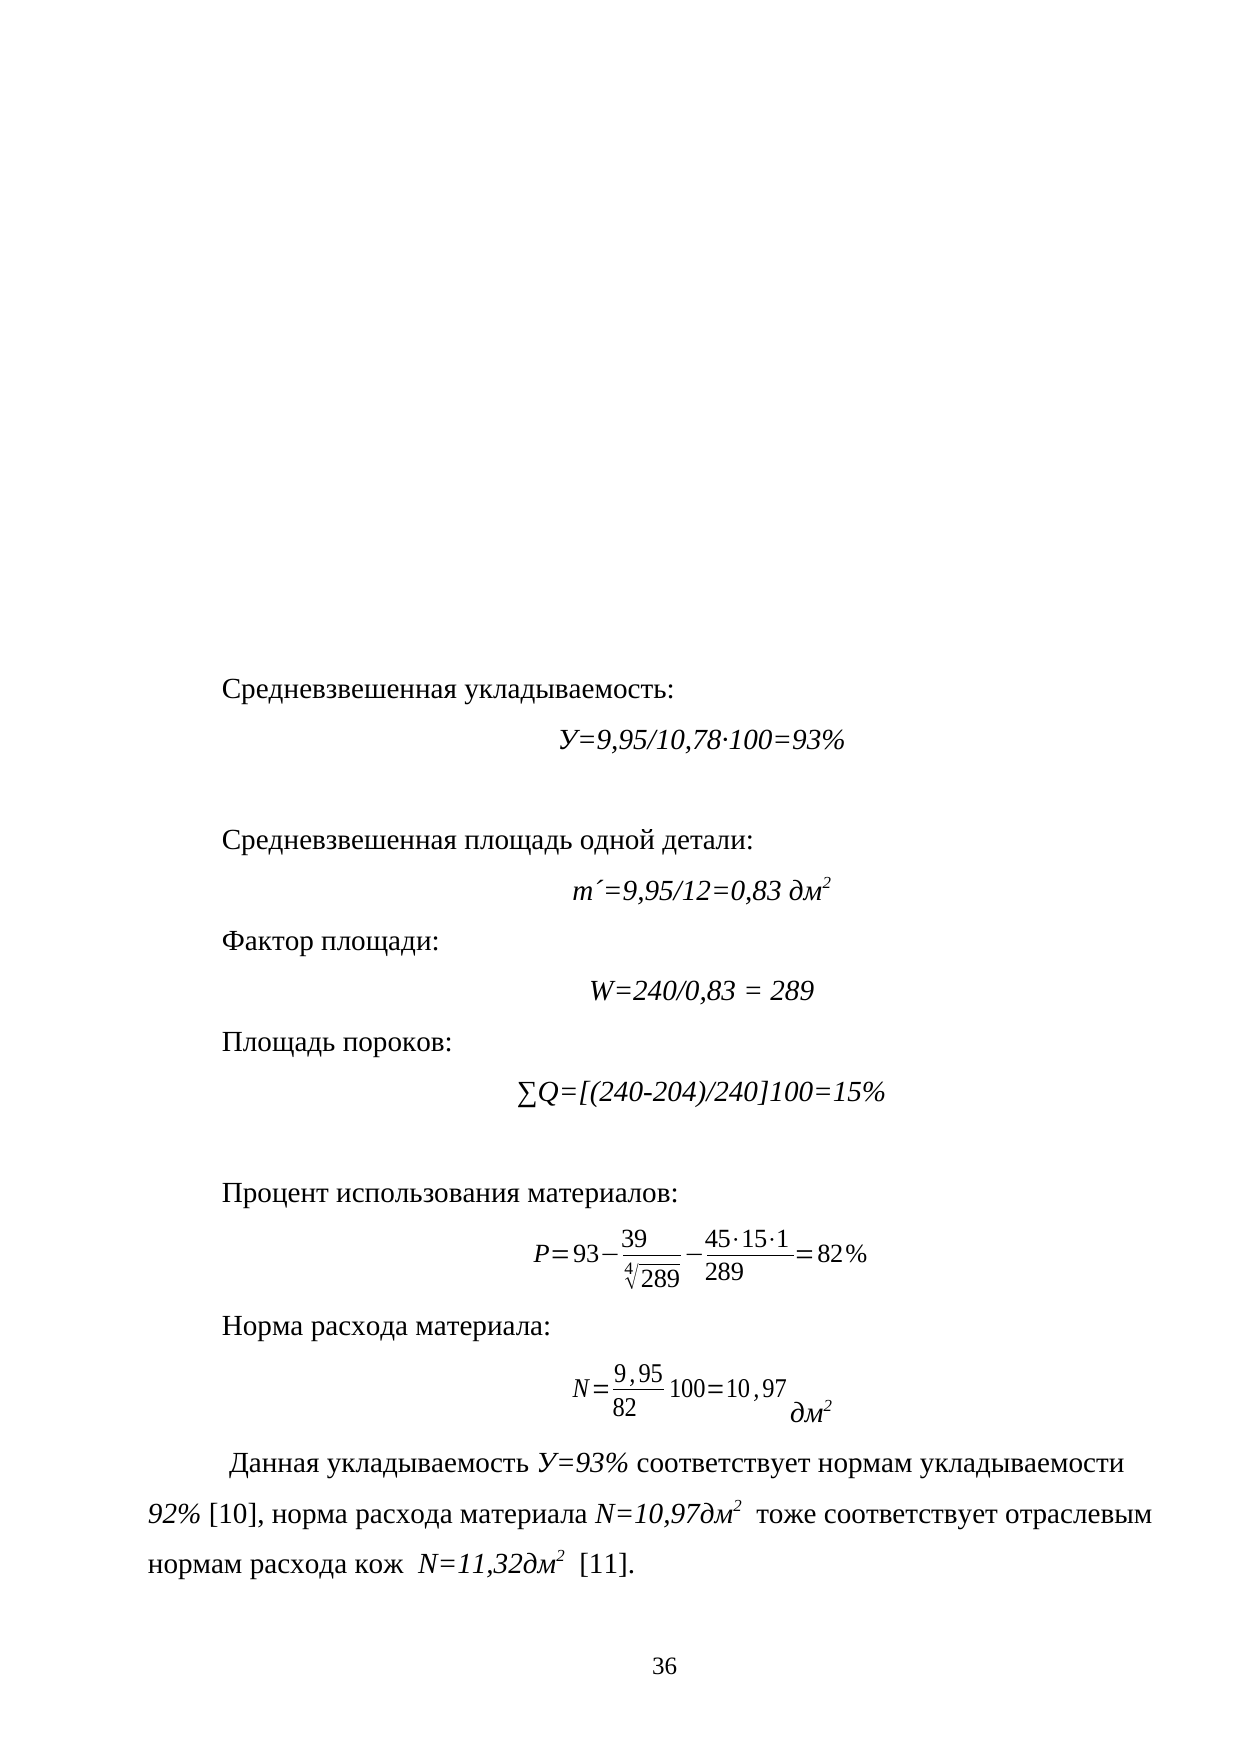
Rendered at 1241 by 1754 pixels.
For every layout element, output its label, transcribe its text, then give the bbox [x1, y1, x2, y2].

text Процент использования материалов: [148, 1175, 1181, 1208]
text W=240/0,83 = 289 [148, 973, 1181, 1007]
text Данная укладываемость У=93% соответствует нормам укладываемости 92% [10], норма расхода материала N=10,97дм2 тоже соответствует отраслевым нормам расхода кож N=11,32дм2 [11]. [148, 1446, 1181, 1580]
text ∑Q=[(240-204)/240]100=15% [148, 1074, 1181, 1108]
text Фактор площади: [148, 923, 1181, 957]
text т´=9,95/12=0,83 дм2 [148, 873, 1181, 906]
text дм2 [148, 1358, 1181, 1429]
text Средневзвешенная укладываемость: [148, 672, 1181, 705]
text У=9,95/10,78·100=93% [148, 722, 1181, 755]
text Норма расхода материала: [148, 1308, 1181, 1342]
text Средневзвешенная площадь одной детали: [148, 822, 1181, 856]
text Площадь пороков: [148, 1024, 1181, 1057]
